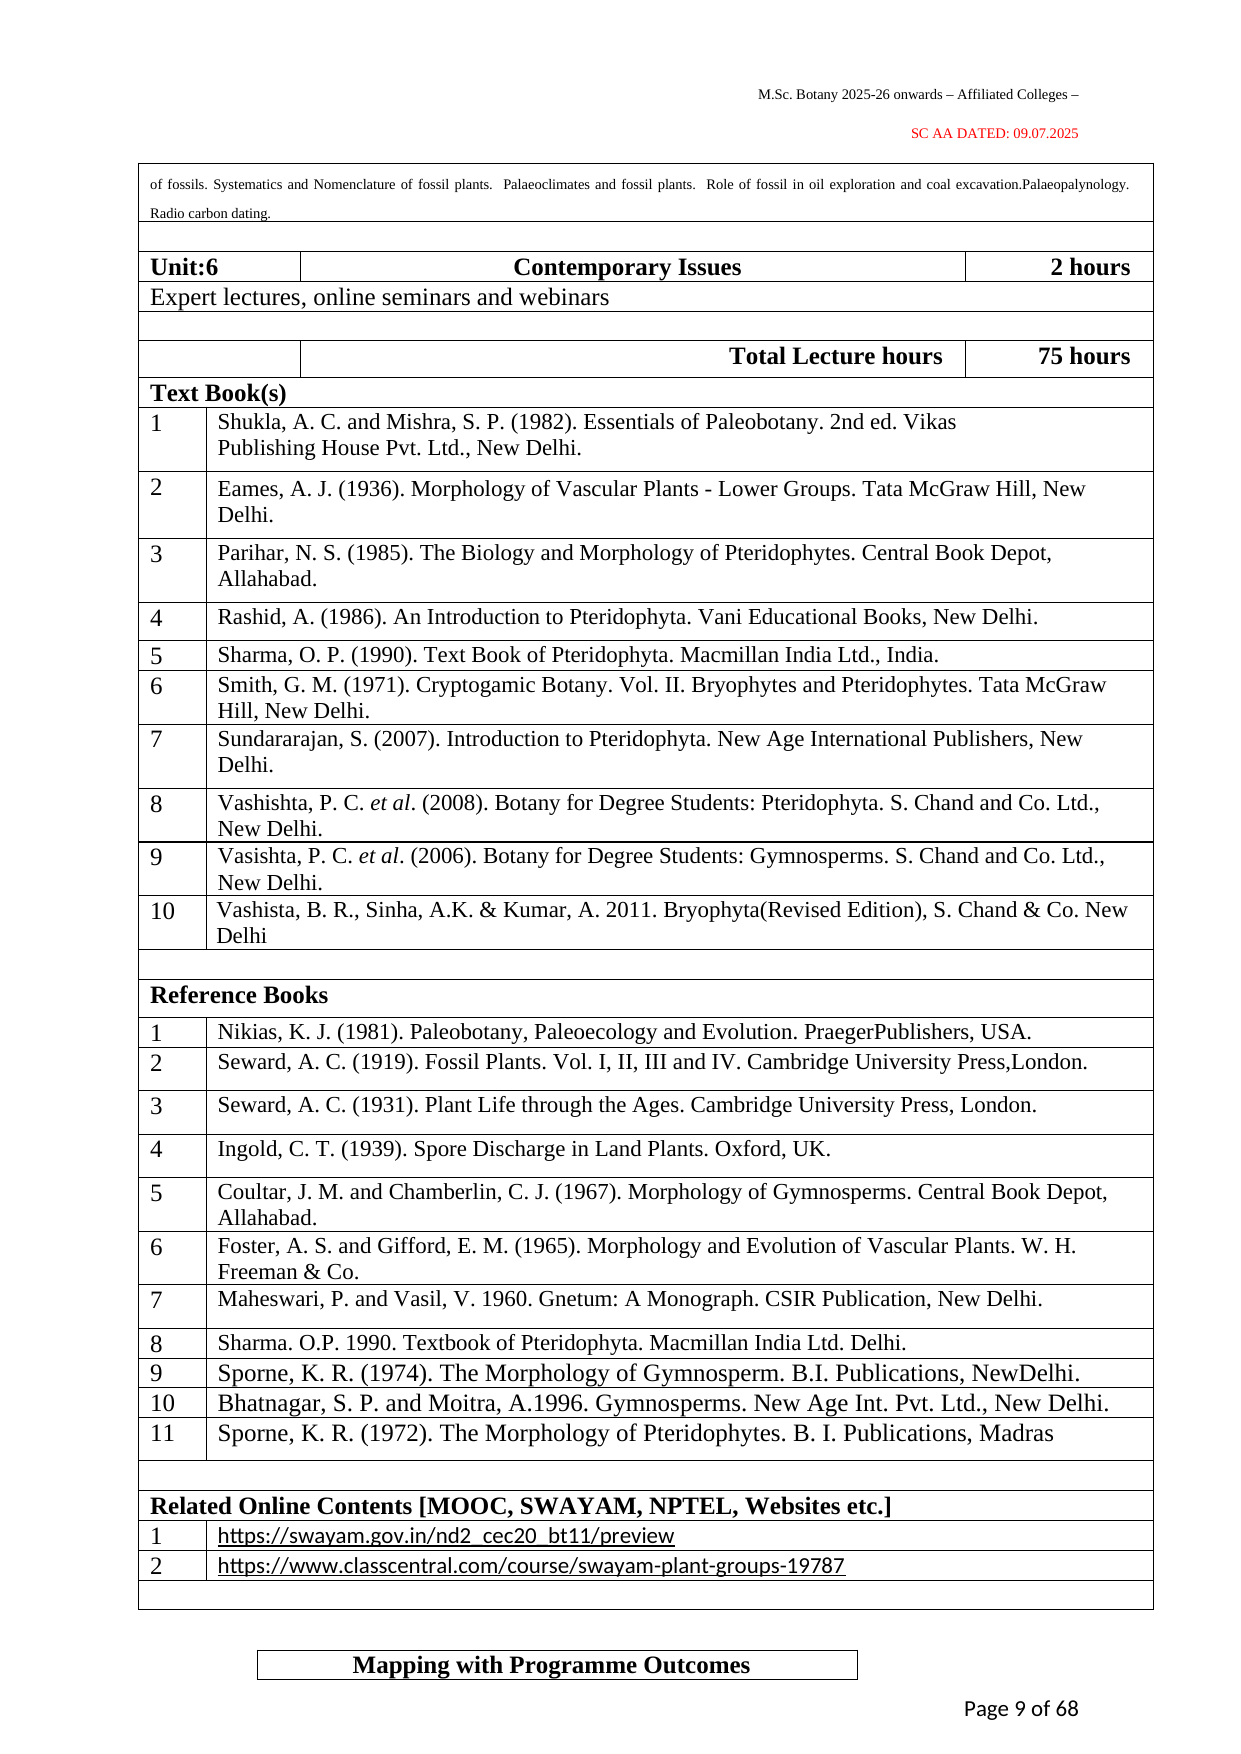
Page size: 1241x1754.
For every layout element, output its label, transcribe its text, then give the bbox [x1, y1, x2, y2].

table_cell Seward, A. C. (1919). Fossil Plants. Vol. I, II, III and IV. Cambridge University Press,London. [207, 1048, 1153, 1090]
table_cell 10 [139, 1388, 206, 1417]
table_cell [139, 341, 300, 377]
table_cell 9 [139, 1359, 206, 1387]
table_cell 4 [139, 603, 206, 640]
table_cell Parihar, N. S. (1985). The Biology and Morphology of Pteridophytes. Central Book Depot, Allahabad. [207, 539, 1153, 602]
table_cell 6 [139, 1232, 206, 1284]
table_cell 10 [139, 896, 206, 949]
table_cell [139, 222, 1153, 251]
table_cell Seward, A. C. (1931). Plant Life through the Ages. Cambridge University Press, London. [207, 1091, 1153, 1133]
table_cell Vasishta, P. C. et al. (2006). Botany for Degree Students: Gymnosperms. S. Chand and Co. Ltd., New Delhi. [207, 843, 1153, 895]
table_cell Text Book(s) [139, 378, 1153, 407]
table_cell Shukla, A. C. and Mishra, S. P. (1982). Essentials of Paleobotany. 2nd ed. Vikas Publishing House Pvt. Ltd., New Delhi. [207, 408, 1153, 471]
table_cell 7 [139, 725, 206, 788]
table_cell 6 [139, 671, 206, 723]
table_cell https://www.classcentral.com/course/swayam-plant-groups-19787 [207, 1551, 1153, 1579]
table_cell 2 hours [966, 252, 1153, 281]
table_cell Ingold, C. T. (1939). Spore Discharge in Land Plants. Oxford, UK. [207, 1135, 1153, 1177]
table_cell 5 [139, 1178, 206, 1231]
table_cell 8 [139, 789, 206, 841]
table_cell 9 [139, 843, 206, 895]
table_cell Contemporary Issues [301, 252, 965, 281]
table_cell 5 [139, 641, 206, 670]
table_cell Sporne, K. R. (1972). The Morphology of Pteridophytes. B. I. Publications, Madras [207, 1418, 1153, 1460]
table_cell Nikias, K. J. (1981). Paleobotany, Paleoecology and Evolution. PraegerPublishers, USA. [207, 1018, 1153, 1047]
table_cell 1 [139, 1018, 206, 1047]
table_cell [139, 1581, 1153, 1609]
table_cell Bhatnagar, S. P. and Moitra, A.1996. Gymnosperms. New Age Int. Pvt. Ltd., New Delhi. [207, 1388, 1153, 1417]
table_cell https://swayam.gov.in/nd2_cec20_bt11/preview [207, 1521, 1153, 1550]
table_cell 2 [139, 472, 206, 538]
table_cell Smith, G. M. (1971). Cryptogamic Botany. Vol. II. Bryophytes and Pteridophytes. Tata McGraw Hill, New Delhi. [207, 671, 1153, 723]
table_cell 2 [139, 1048, 206, 1090]
table_cell Vashishta, P. C. et al. (2008). Botany for Degree Students: Pteridophyta. S. Chand and Co. Ltd., New Delhi. [207, 789, 1153, 841]
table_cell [139, 164, 1153, 221]
table_cell 7 [139, 1285, 206, 1328]
table_cell Foster, A. S. and Gifford, E. M. (1965). Morphology and Evolution of Vascular Plants. W. H. Freeman & Co. [207, 1232, 1153, 1284]
table_cell Unit:6 [139, 252, 300, 281]
table_cell 1 [139, 408, 206, 471]
table_cell Related Online Contents [MOOC, SWAYAM, NPTEL, Websites etc.] [139, 1491, 1153, 1520]
table_cell [139, 950, 1153, 979]
table_cell [139, 1461, 1153, 1490]
table_cell 1 [139, 1521, 206, 1550]
table_cell Reference Books [139, 980, 1153, 1017]
table_cell Sharma. O.P. 1990. Textbook of Pteridophyta. Macmillan India Ltd. Delhi. [207, 1329, 1153, 1357]
table_cell Sporne, K. R. (1974). The Morphology of Gymnosperm. B.I. Publications, NewDelhi. [207, 1359, 1153, 1387]
table_cell 4 [139, 1135, 206, 1177]
table_cell Rashid, A. (1986). An Introduction to Pteridophyta. Vani Educational Books, New Delhi. [207, 603, 1153, 640]
table_cell Expert lectures, online seminars and webinars [139, 282, 1153, 311]
table_cell [139, 312, 1153, 340]
table_cell 75 hours [966, 341, 1153, 377]
table_cell Maheswari, P. and Vasil, V. 1960. Gnetum: A Monograph. CSIR Publication, New Delhi. [207, 1285, 1153, 1328]
table_cell Total Lecture hours [301, 341, 965, 377]
table_cell Sharma, O. P. (1990). Text Book of Pteridophyta. Macmillan India Ltd., India. [207, 641, 1153, 670]
table_cell 2 [139, 1551, 206, 1579]
table_cell Vashista, B. R., Sinha, A.K. & Kumar, A. 2011. Bryophyta(Revised Edition), S. Chand & Co. New Delhi [207, 896, 1153, 949]
table_cell Sundararajan, S. (2007). Introduction to Pteridophyta. New Age International Publishers, New Delhi. [207, 725, 1153, 788]
table_cell 8 [139, 1329, 206, 1357]
table_header Mapping with Programme Outcomes [258, 1651, 857, 1679]
table_cell Eames, A. J. (1936). Morphology of Vascular Plants - Lower Groups. Tata McGraw Hill, New Delhi. [207, 472, 1153, 538]
table_cell Coultar, J. M. and Chamberlin, C. J. (1967). Morphology of Gymnosperms. Central Book Depot, Allahabad. [207, 1178, 1153, 1231]
table_cell 3 [139, 1091, 206, 1133]
table_cell 3 [139, 539, 206, 602]
table_cell 11 [139, 1418, 206, 1460]
